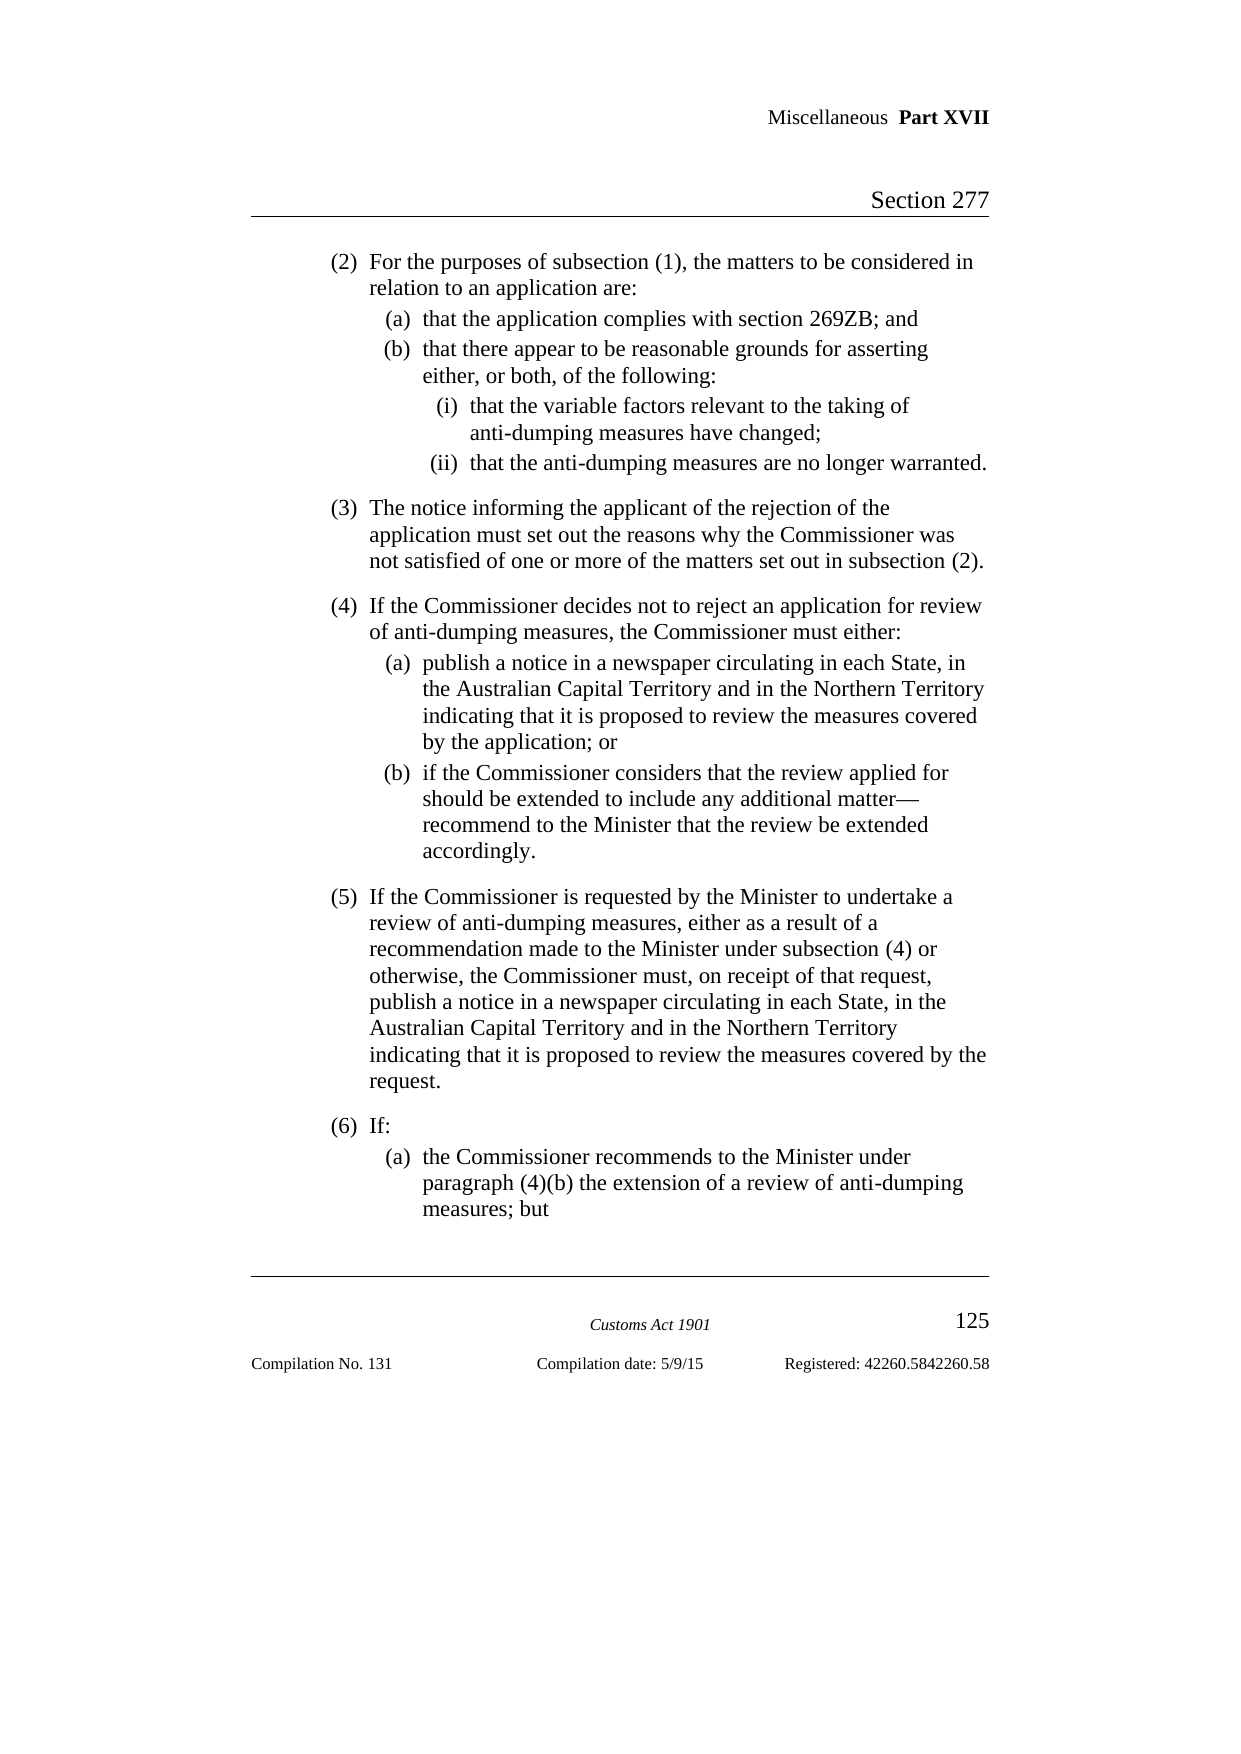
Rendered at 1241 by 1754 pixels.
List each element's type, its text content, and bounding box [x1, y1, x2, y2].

text (3) The notice informing the applicant of the rejection of the application must set out the reasons why the Commissioner was not satisfied of one or more of the matters set out in subsection (2). [251, 494, 989, 573]
text (b) if the Commissioner considers that the review applied for should be extended to include any additional matter—recommend to the Minister that the review be extended accordingly. [251, 758, 989, 864]
text (ii) that the anti-dumping measures are no longer warranted. [251, 449, 989, 476]
text (2) For the purposes of subsection (1), the matters to be considered in relation to an application are: [251, 248, 989, 301]
text (a) the Commissioner recommends to the Minister under paragraph (4)(b) the extension of a review of anti-dumping measures; but [251, 1143, 989, 1222]
text (a) publish a notice in a newspaper circulating in each State, in the Australian Capital Territory and in the Northern Territory indicating that it is proposed to review the measures covered by the application; or [251, 649, 989, 754]
text (a) that the application complies with section 269ZB; and [251, 305, 989, 331]
text (4) If the Commissioner decides not to reject an application for review of anti-dumping measures, the Commissioner must either: [251, 592, 989, 645]
text (5) If the Commissioner is requested by the Minister to undertake a review of anti-dumping measures, either as a result of a recommendation made to the Minister under subsection (4) or otherwise, the Commissioner must, on receipt of that request, publish a notice in a newspaper circulating in each State, in the Australian Capital Territory and in the Northern Territory indicating that it is proposed to review the measures covered by the request. [251, 883, 989, 1093]
text (6) If: [251, 1112, 989, 1139]
text (i) that the variable factors relevant to the taking of anti-dumping measures have changed; [251, 392, 989, 445]
text (b) that there appear to be reasonable grounds for asserting either, or both, of the following: [251, 335, 989, 388]
